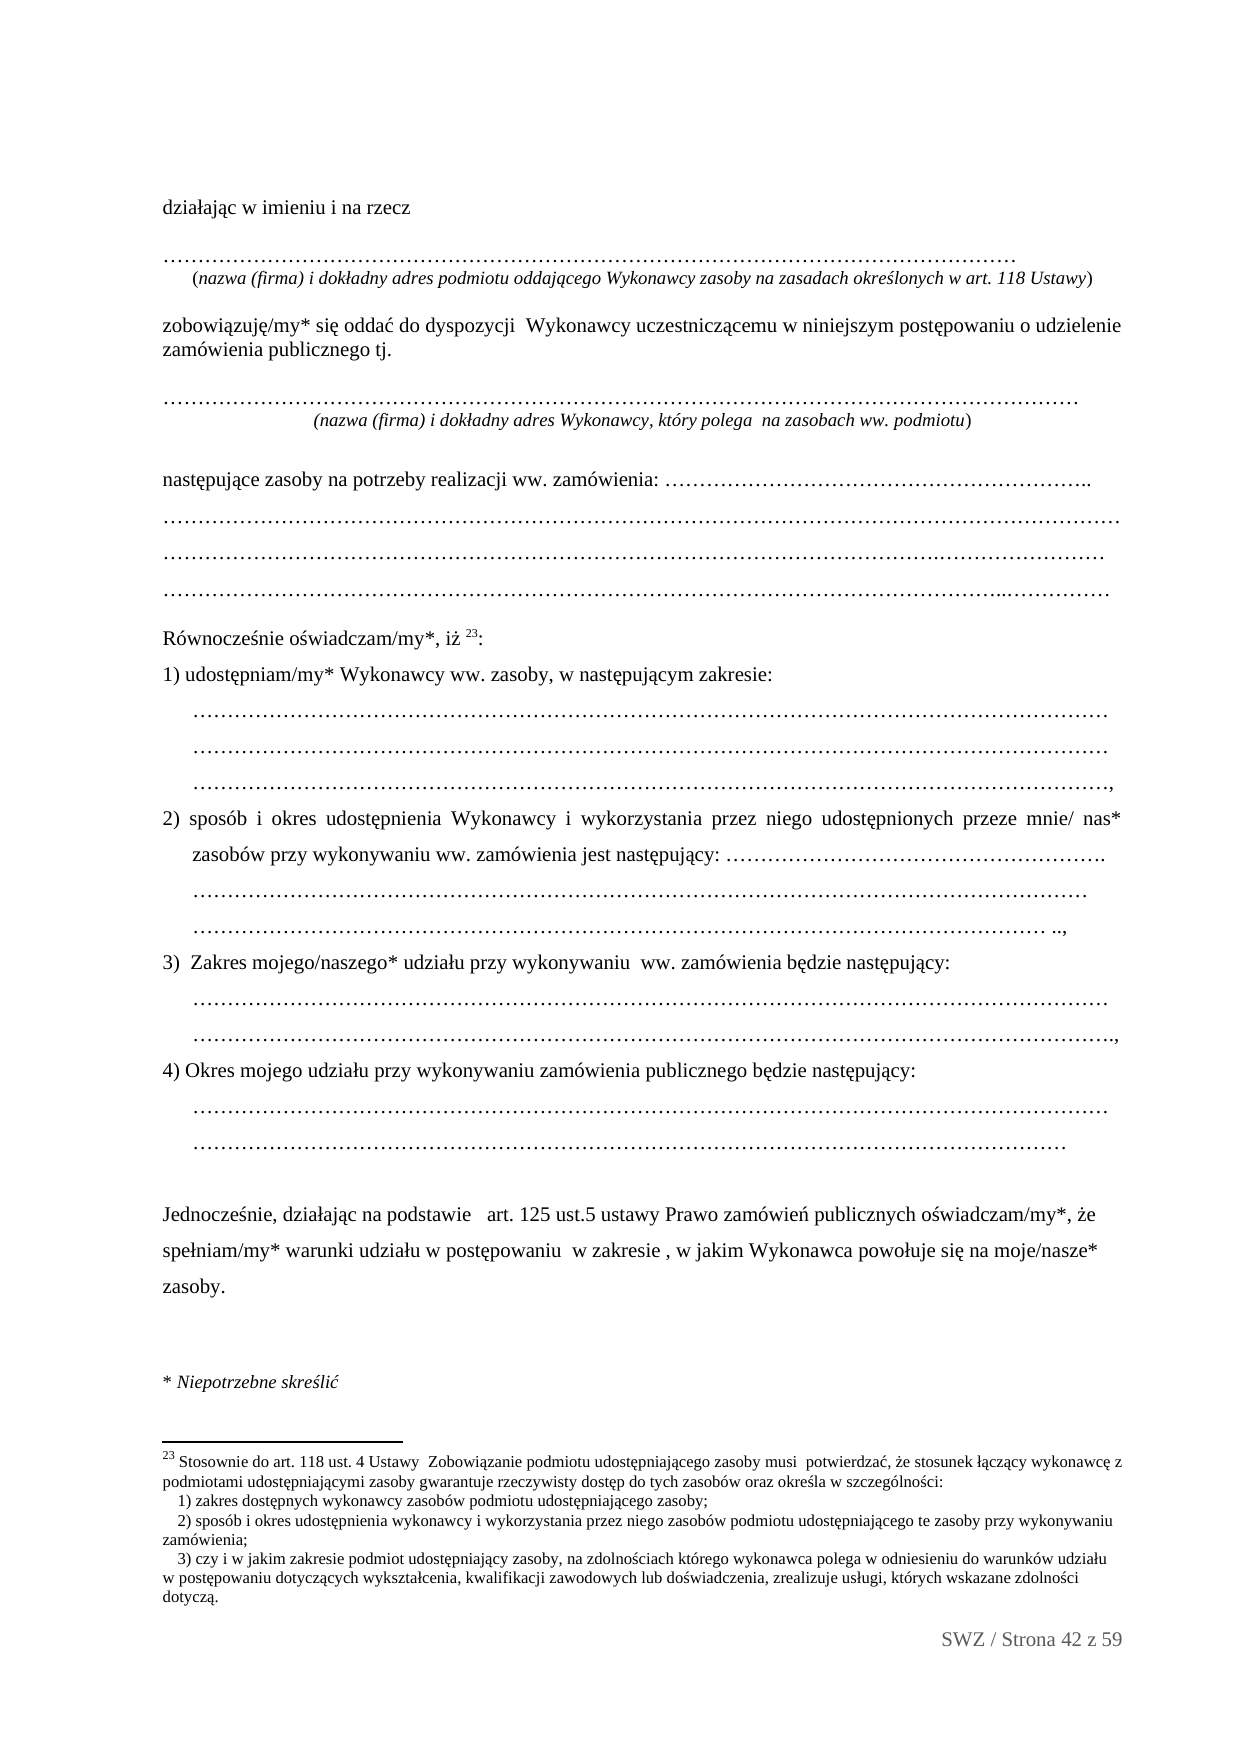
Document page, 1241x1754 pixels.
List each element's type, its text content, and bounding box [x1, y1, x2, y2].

text …………………………………………………………………………………………………………………………………………………………………………………………………………………………………… [192, 1094, 1122, 1154]
text zobowiązuję/my* się oddać do dyspozycji Wykonawcy uczestniczącemu w niniejszym postępowaniu o udzielenie zamówienia publicznego tj. [162, 313, 1122, 361]
text 3) Zakres mojego/naszego* udziału przy wykonywaniu ww. zamówienia będzie następujący: [162, 950, 1122, 974]
text * Niepotrzebne skreślić [162, 1371, 1122, 1392]
text 1) udostępniam/my* Wykonawcy ww. zasoby, w następującym zakresie: ………………………………………………………………………………………………………………………………………………………………………………………………………………………………………… [162, 662, 1122, 758]
text …………………………………………………………………………………………………………… .., [192, 914, 1122, 938]
text …………………………………………………………………………………………………………………………………………………………………………………………………………………………………………., [192, 986, 1122, 1046]
text Jednocześnie, działając na podstawie art. 125 ust.5 ustawy Prawo zamówień publicznych oświadczam/my*, że spełniam/my* warunki udziału w postępowaniu w zakresie , w jakim Wykonawca powołuje się na moje/nasze* zasoby. [162, 1202, 1122, 1298]
text 4) Okres mojego udziału przy wykonywaniu zamówienia publicznego będzie następujący: [162, 1058, 1122, 1082]
text Równocześnie oświadczam/my*, iż : [162, 626, 1122, 650]
text (nazwa (firma) i dokładny adres Wykonawcy, który polega na zasobach ww. podmiotu) [162, 409, 1122, 430]
text ………………………………………………………………………………………………………………………… [162, 503, 1122, 528]
text ………………………………………………………………………………………………………………… [192, 878, 1122, 902]
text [162, 243, 1122, 267]
text ……………………………………………………………………………………………………………………, [192, 770, 1122, 794]
text …………………………………………………………………………………………………………..…………… [162, 577, 1122, 601]
text (nazwa (firma) i dokładny adres podmiotu oddającego Wykonawcy zasoby na zasadach określonych w art. 118 Ustawy) [162, 267, 1122, 288]
text działając w imieniu i na rzecz [162, 195, 1122, 219]
text 2) sposób i okres udostępnienia Wykonawcy i wykorzystania przez niego udostępnionych przeze mnie/ nas* zasobów przy wykonywaniu ww. zamówienia jest następujący: ………………………………………………. [162, 806, 1122, 866]
text …………………………………………………………………………………………………………………… [162, 385, 1122, 409]
text ………………………………………………………………………………………………….…………………… [162, 540, 1122, 564]
text następujące zasoby na potrzeby realizacji ww. zamówienia: …………………………………………………….. [162, 467, 1122, 491]
